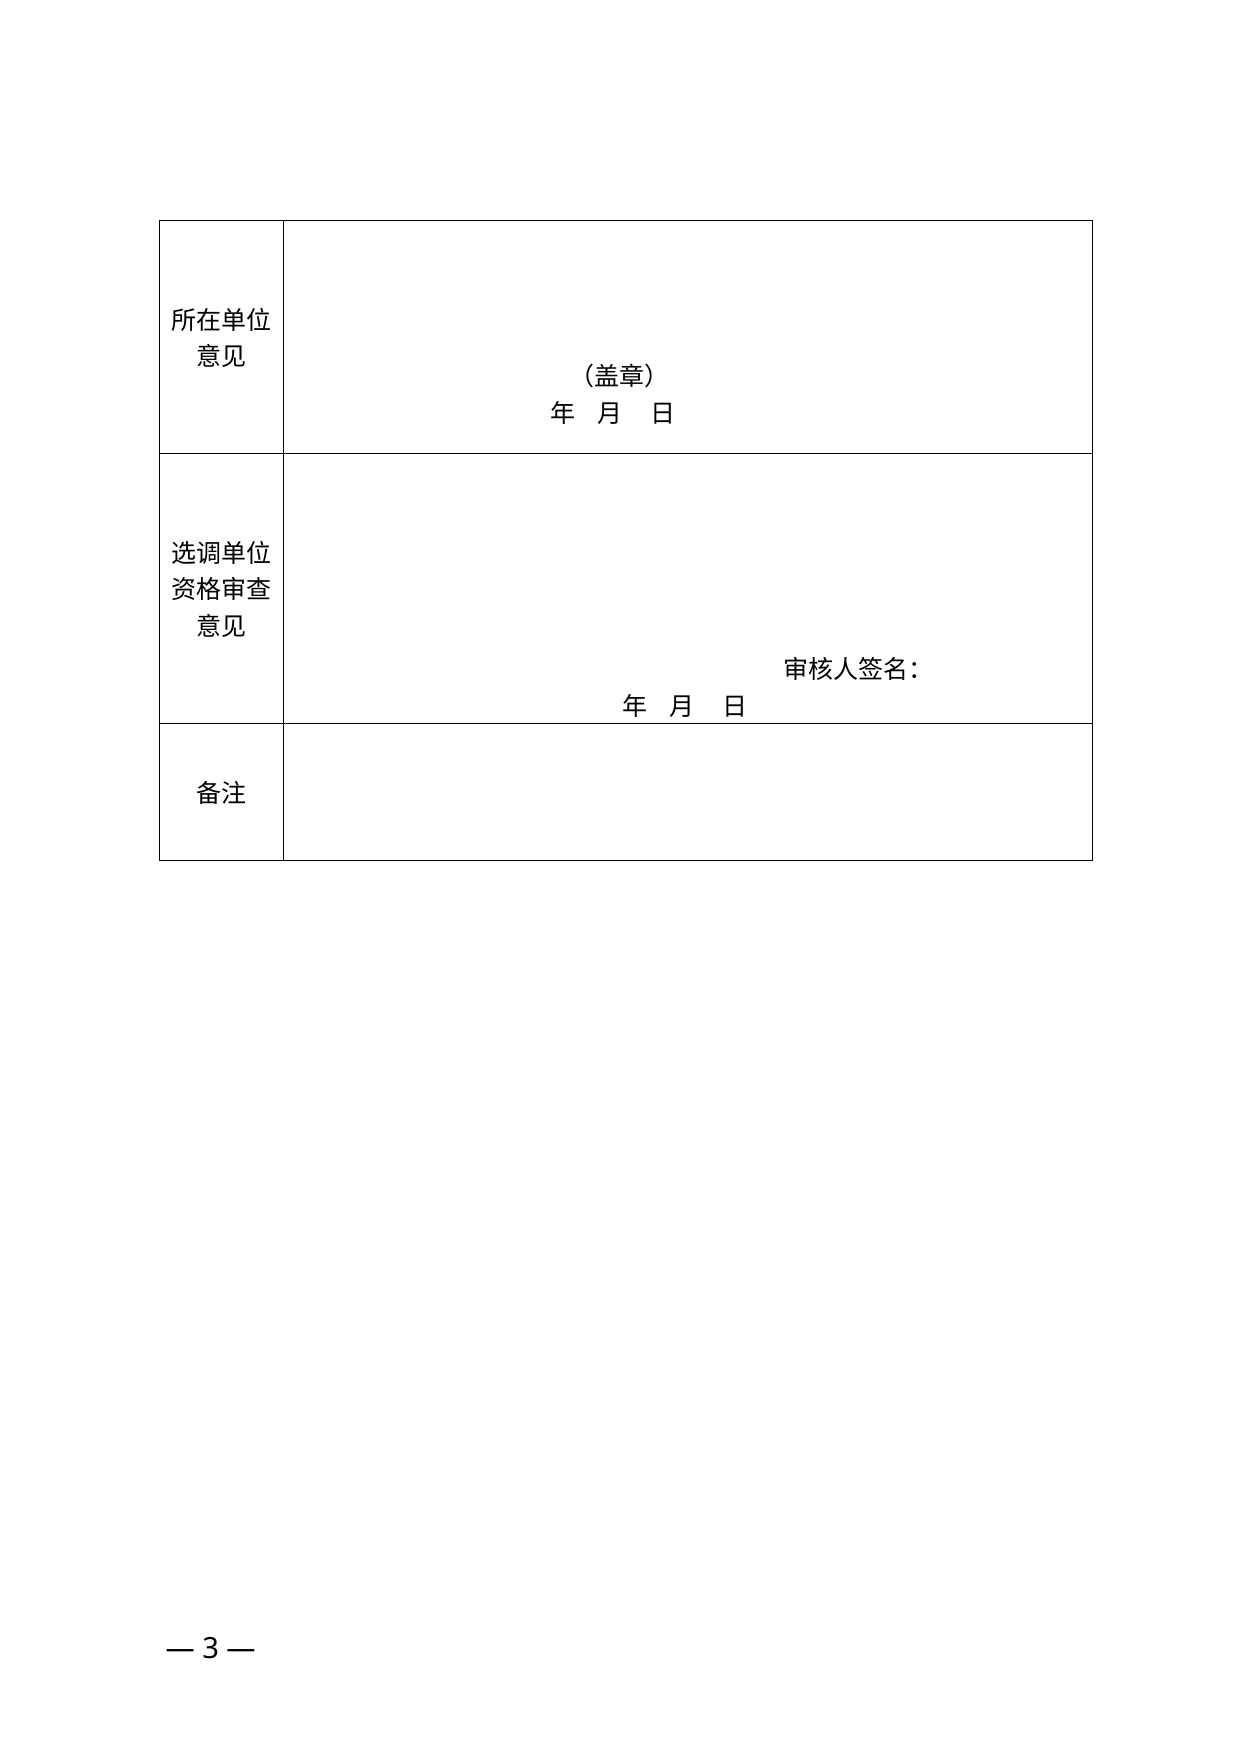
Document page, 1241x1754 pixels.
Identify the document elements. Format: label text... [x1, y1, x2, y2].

table_cell [284, 724, 1092, 860]
table_cell （盖章） 年 月 日 [284, 221, 1092, 452]
table_cell 选调单位 资格审查 意见 [160, 454, 283, 722]
table_cell 所在单位 意见 [160, 221, 283, 452]
table_cell 备注 [160, 724, 283, 860]
table_cell 审核人签名： 年 月 日 [284, 454, 1092, 722]
